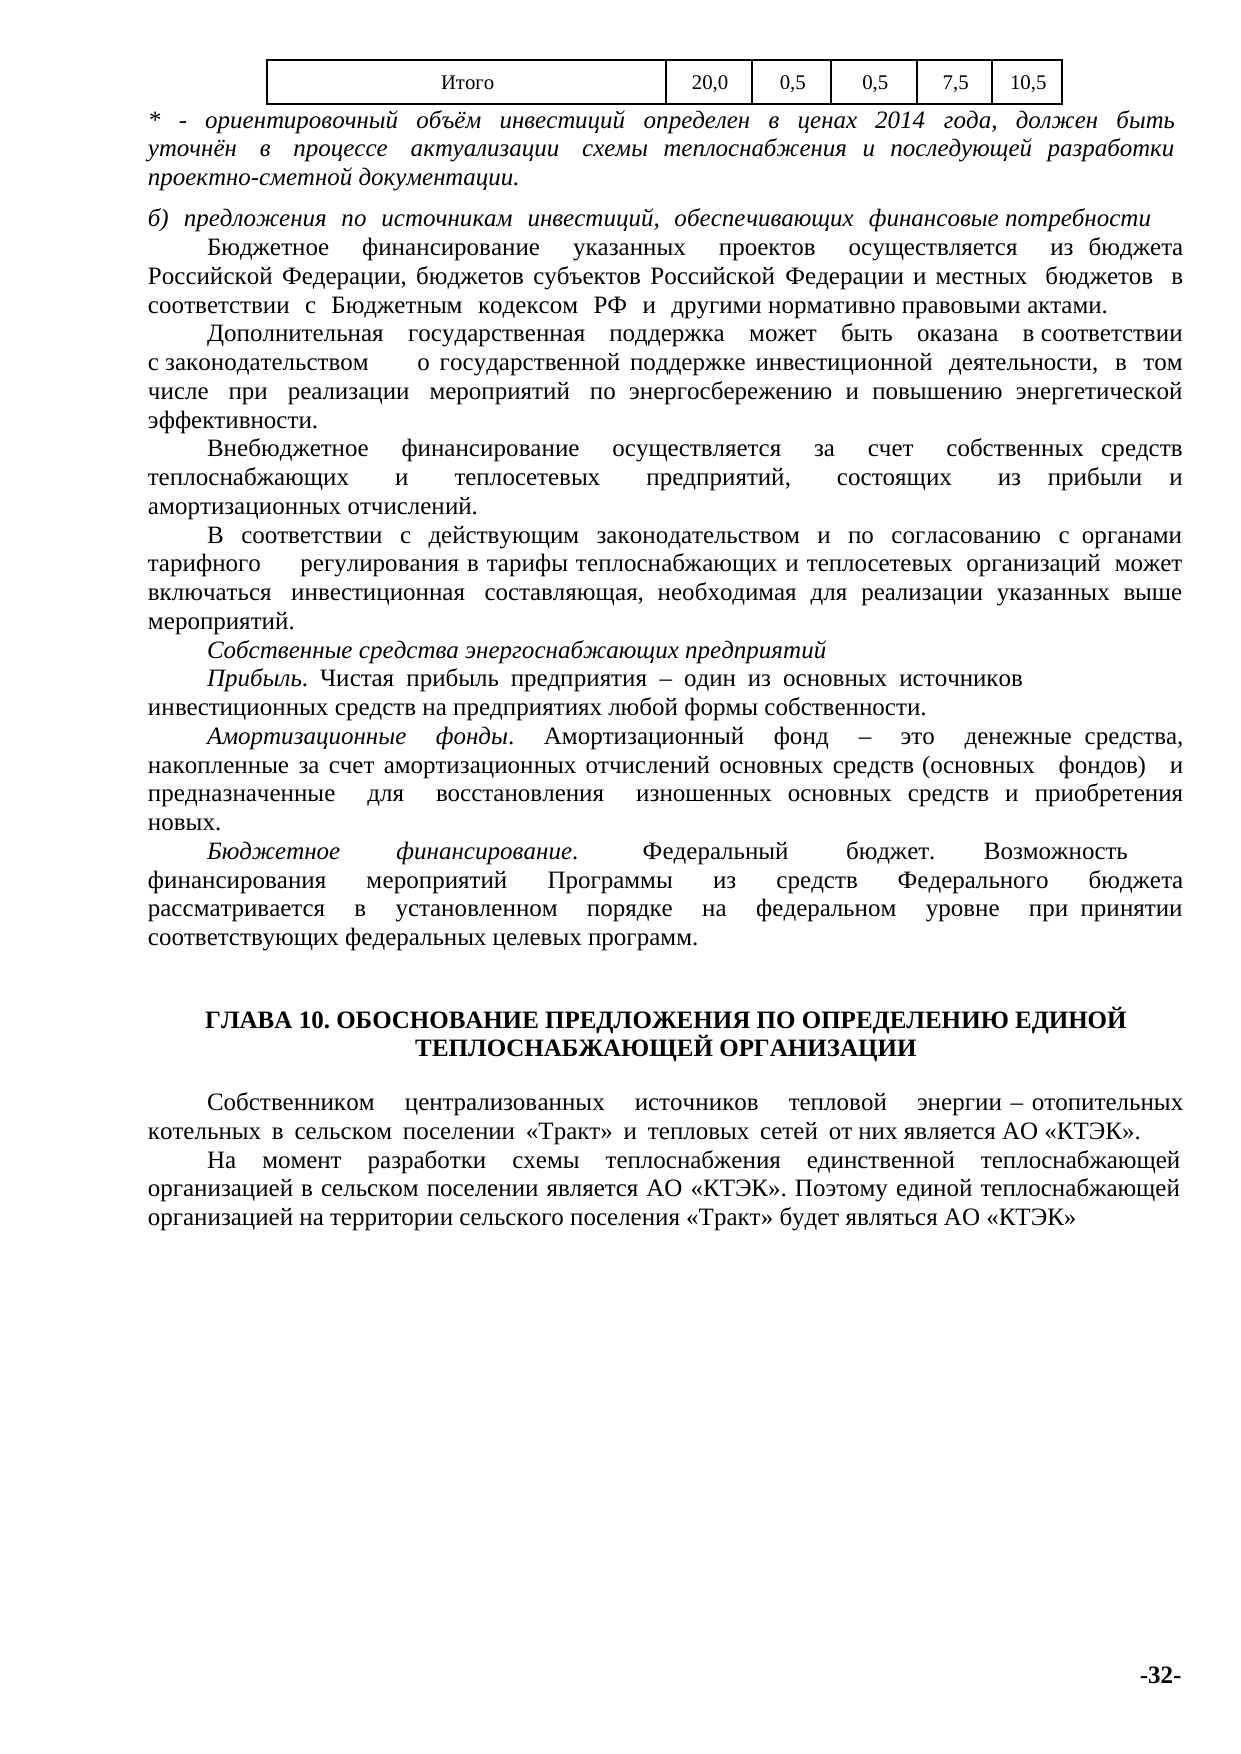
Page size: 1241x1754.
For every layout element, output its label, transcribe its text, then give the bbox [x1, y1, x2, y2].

text Собственные средства энергоснабжающих предприятий [148, 635, 1183, 663]
table_cell 0,5 [753, 61, 830, 103]
table_cell 20,0 [667, 61, 751, 103]
text Внебюджетное финансирование осуществляется за счет собственных средств теплоснабжающих и теплосетевых предприятий, состоящих из прибыли и амортизационных отчислений. [148, 433, 1182, 520]
text Дополнительная государственная поддержка может быть оказана в соответствии с законодательством о государственной поддержке инвестиционной деятельности, в том числе при реализации мероприятий по энергосбережению и повышению энергетической эффективности. [148, 318, 1182, 433]
text Бюджетное финансирование указанных проектов осуществляется из бюджета Российской Федерации, бюджетов субъектов Российской Федерации и местных бюджетов в соответствии с Бюджетным кодексом РФ и другими нормативно правовыми актами. [148, 232, 1183, 318]
text Собственником централизованных источников тепловой энергии – отопительных котельных в сельском поселении «Тракт» и тепловых сетей от них является АО «КТЭК». [148, 1087, 1183, 1145]
text ТЕПЛОСНАБЖАЮЩЕЙ ОРГАНИЗАЦИИ [148, 1033, 1183, 1062]
text В соответствии с действующим законодательством и по согласованию с органами тарифного регулирования в тарифы теплоснабжающих и теплосетевых организаций может включаться инвестиционная составляющая, необходимая для реализации указанных выше мероприятий. [148, 520, 1182, 635]
table_cell 0,5 [832, 61, 916, 103]
table_cell Итого [268, 61, 665, 103]
text Амортизационные фонды. Амортизационный фонд – это денежные средства, накопленные за счет амортизационных отчислений основных средств (основных фондов) и предназначенные для восстановления изношенных основных средств и приобретения новых. [148, 721, 1183, 836]
table_cell 7,5 [918, 61, 991, 103]
text Прибыль. Чистая прибыль предприятия – один из основных источников инвестиционных средств на предприятиях любой формы собственности. [148, 663, 1183, 721]
text На момент разработки схемы теплоснабжения единственной теплоснабжающей организацией в сельском поселении является АО «КТЭК». Поэтому единой теплоснабжающей организацией на территории сельского поселения «Тракт» будет являться АО «КТЭК» [148, 1145, 1181, 1231]
table_cell 10,5 [993, 61, 1061, 103]
text б) предложения по источникам инвестиций, обеспечивающих финансовые потребности [148, 203, 1183, 232]
text * - ориентировочный объём инвестиций определен в ценах 2014 года, должен быть уточнён в процессе актуализации схемы теплоснабжения и последующей разработки проектно-сметной документации. [148, 105, 1175, 191]
text ГЛАВА 10. ОБОСНОВАНИЕ ПРЕДЛОЖЕНИЯ ПО ОПРЕДЕЛЕНИЮ ЕДИНОЙ [148, 1005, 1183, 1033]
text Бюджетное финансирование. Федеральный бюджет. Возможность финансирования мероприятий Программы из средств Федерального бюджета рассматривается в установленном порядке на федеральном уровне при принятии соответствующих федеральных целевых программ. [148, 836, 1183, 951]
